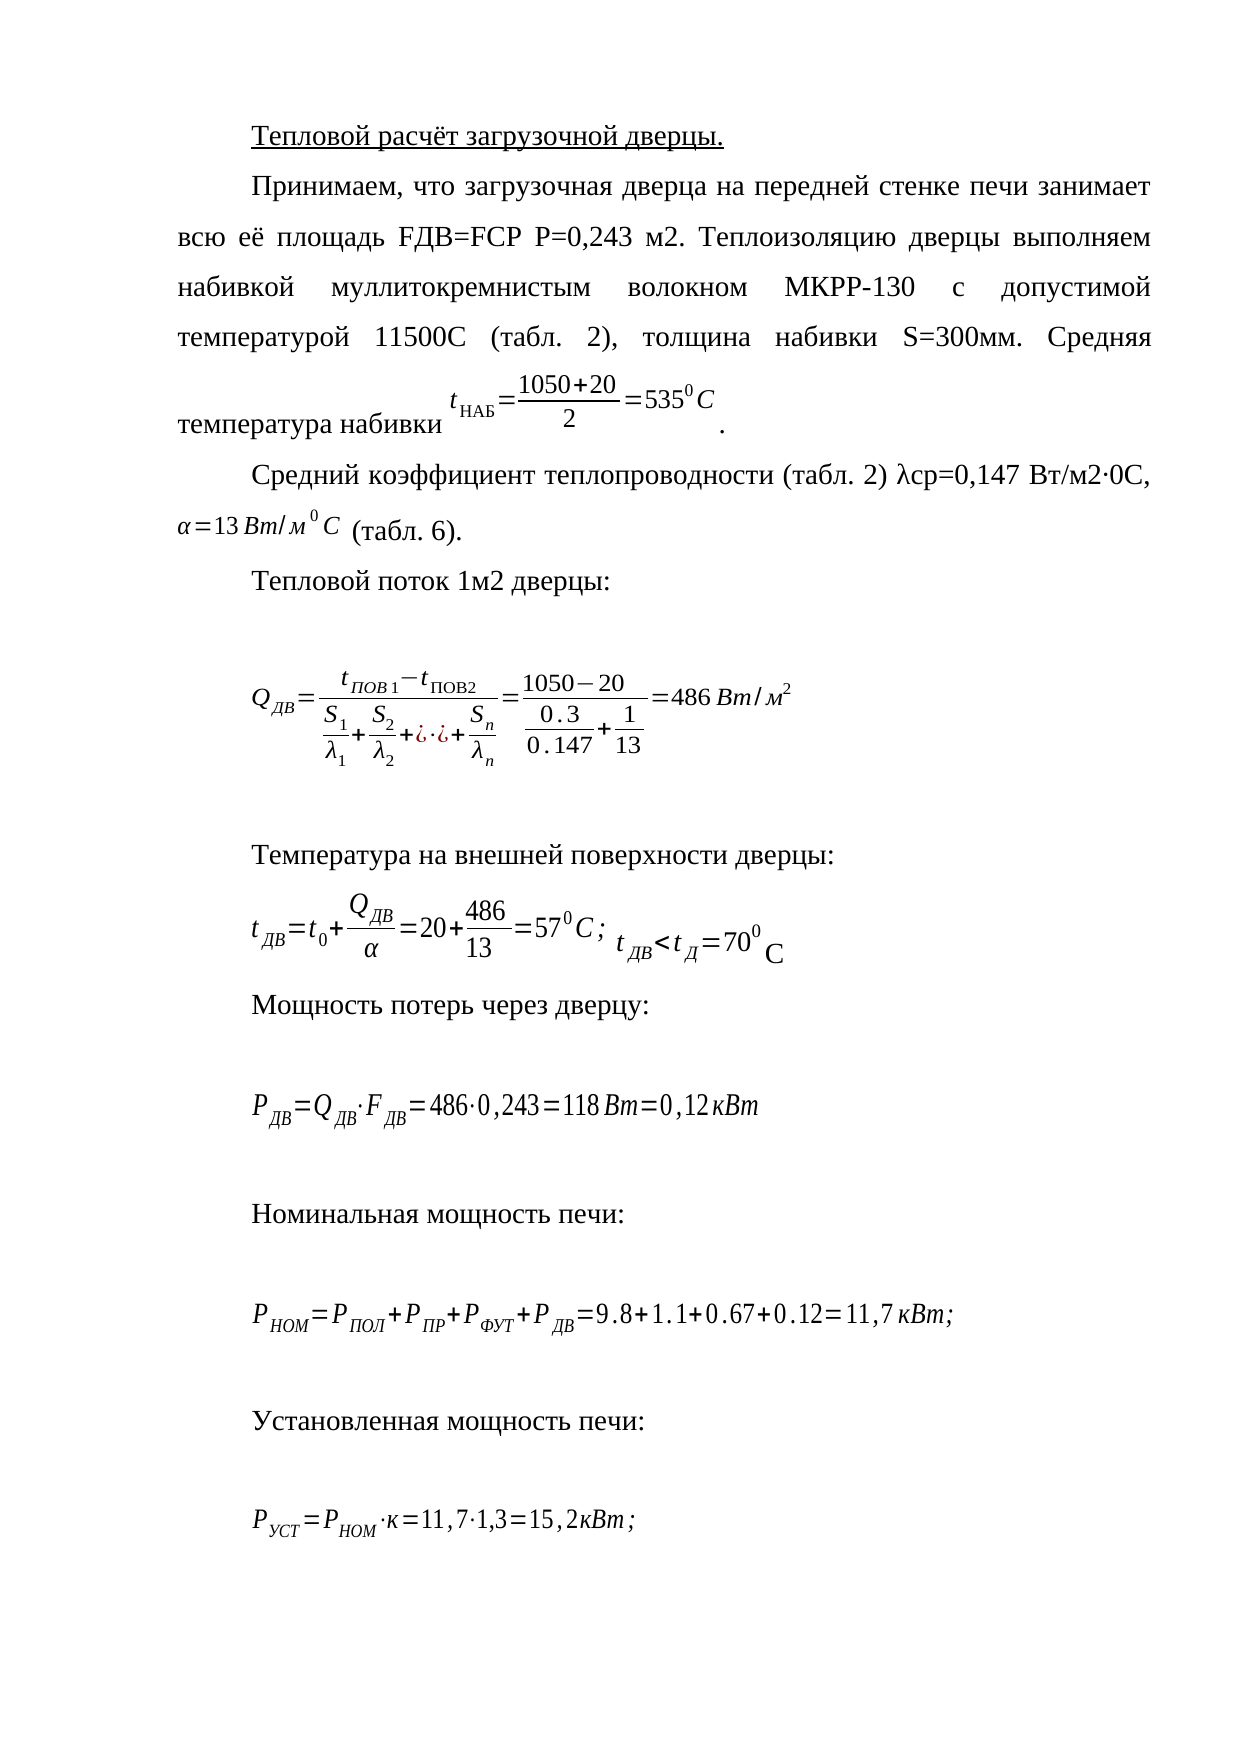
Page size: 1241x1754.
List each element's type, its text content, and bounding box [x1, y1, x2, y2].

text Установленная мощность печи: [177, 1403, 1152, 1437]
text Температура на внешней поверхности дверцы: [177, 837, 1152, 870]
text Мощность потерь через дверцу: [177, 987, 1152, 1020]
text С [177, 887, 1152, 970]
text Тепловой поток 1м2 дверцы: [177, 563, 1152, 596]
text Принимаем, что загрузочная дверца на передней стенке печи занимает всю её площадь FДВ=FСР Р=0,243 м2. Теплоизоляцию дверцы выполняем набивкой муллитокремнистым волокном МКРР-130 с допустимой температурой 11500С (табл. 2), толщина набивки S=300мм. Средняя температура набивки . [177, 168, 1152, 440]
text Номинальная мощность печи: [177, 1197, 1152, 1230]
text Тепловой расчёт загрузочной дверцы. [177, 118, 1152, 152]
text Средний коэффициент теплопроводности (табл. 2) λср=0,147 Вт/м2∙0С, (табл. 6). [177, 457, 1152, 546]
